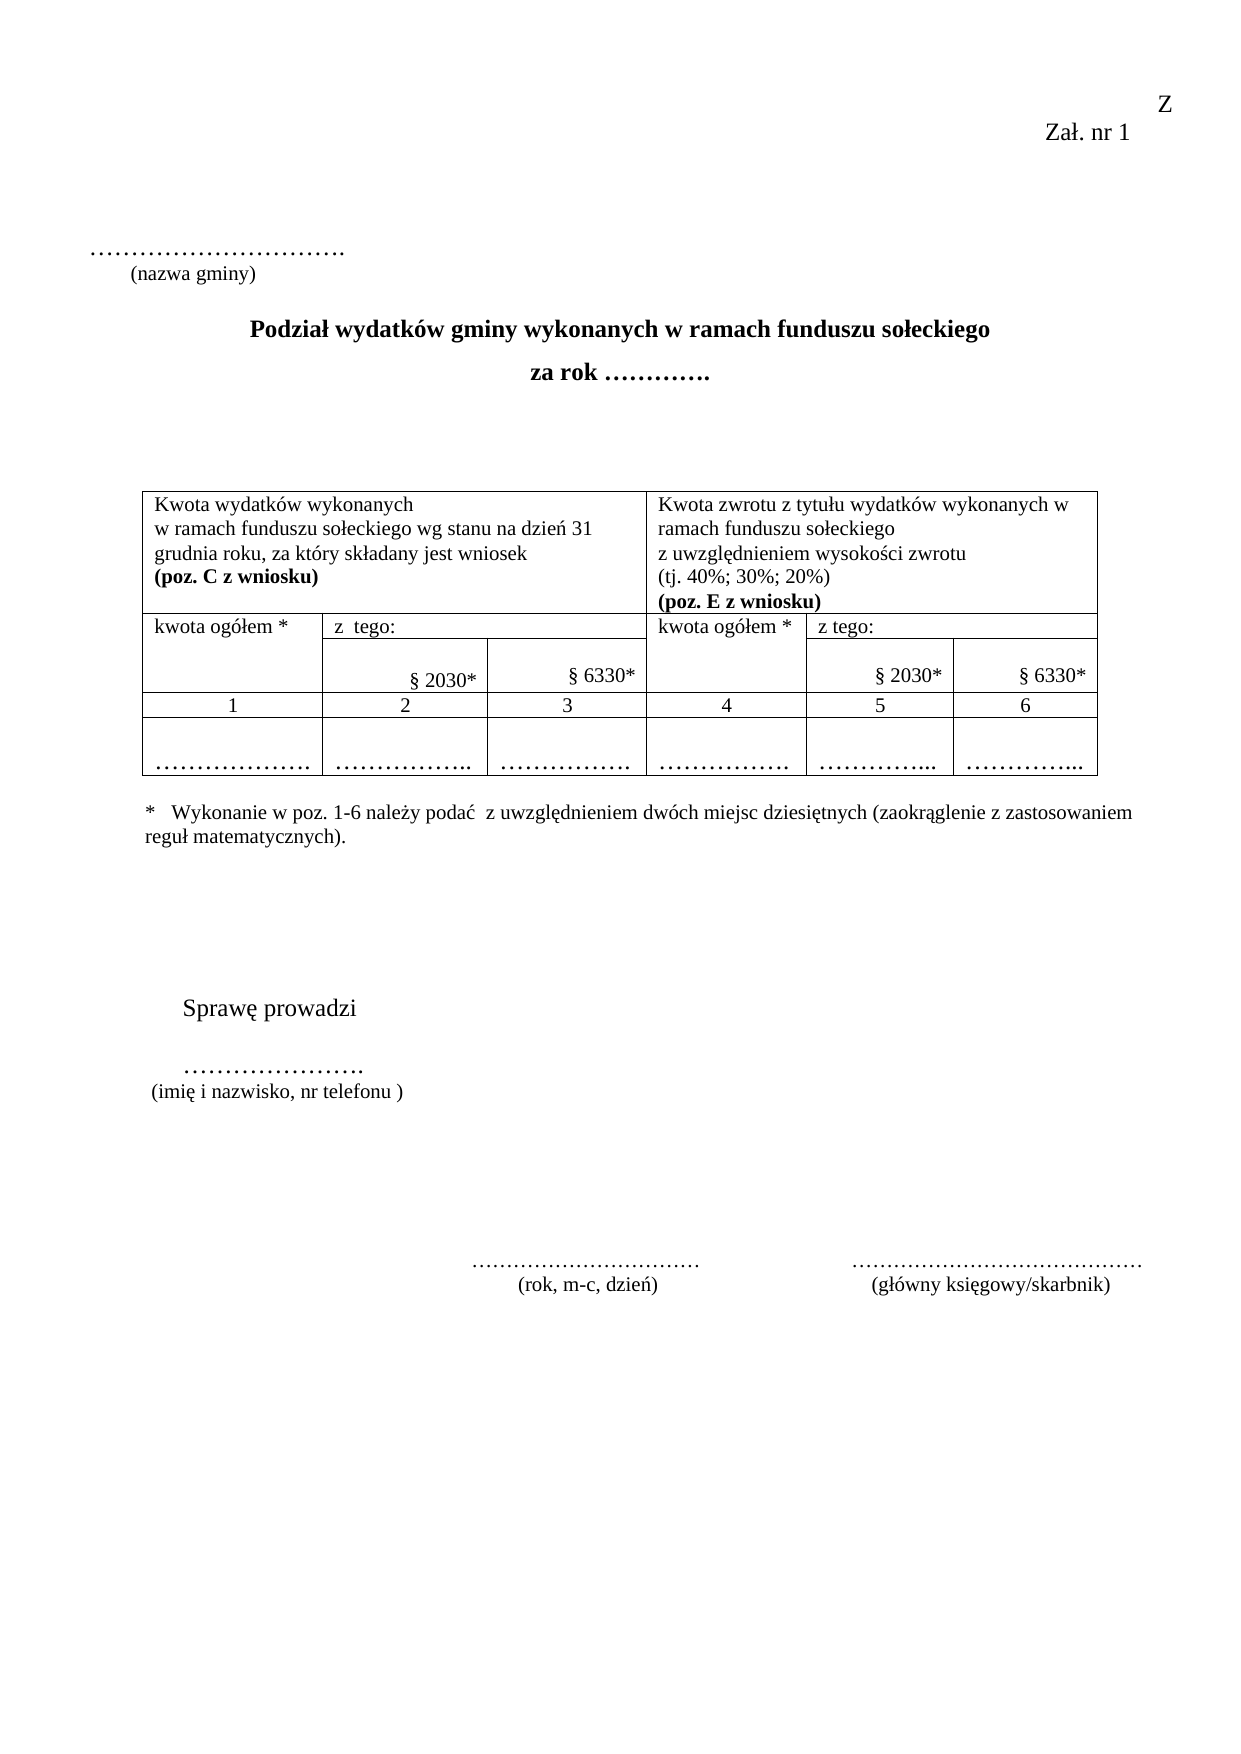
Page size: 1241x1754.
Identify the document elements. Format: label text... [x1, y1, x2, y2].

text …………………………… …………………………………… [445, 1247, 1152, 1272]
text Podział wydatków gminy wykonanych w ramach funduszu sołeckiego [89, 314, 1152, 343]
table_cell …………….. [323, 718, 487, 775]
text …………………………. [89, 232, 1152, 261]
table_cell § 2030* [807, 639, 953, 692]
table_cell § 2030* [323, 639, 487, 692]
text * Wykonanie w poz. 1-6 należy podać z uwzględnieniem dwóch miejsc dziesiętnych (zaokrąglenie z zastosowaniem [145, 800, 1152, 824]
table_cell § 6330* [488, 639, 646, 692]
text (rok, m-c, dzień) (główny księgowy/skarbnik) [445, 1272, 1152, 1296]
table_cell …………... [954, 718, 1097, 775]
table_header Kwota zwrotu z tytułu wydatków wykonanych w ramach funduszu sołeckiego z uwzględnieniem wysokości zwrotu (tj. 40%; 30%; 20%) (poz. E z wniosku) [647, 492, 1097, 613]
text (imię i nazwisko, nr telefonu ) [89, 1079, 1152, 1103]
text Sprawę prowadzi [89, 993, 1152, 1022]
table_cell kwota ogółem * [143, 614, 322, 692]
table_cell …………... [807, 718, 953, 775]
text reguł matematycznych). [145, 824, 1152, 848]
table_cell 1 [143, 693, 322, 717]
table_cell 4 [647, 693, 806, 717]
text za rok …………. [89, 357, 1152, 386]
text …………………. [89, 1050, 1152, 1079]
table_cell z tego: [807, 614, 1097, 638]
table_header Kwota wydatków wykonanych w ramach funduszu sołeckiego wg stanu na dzień 31 grudnia roku, za który składany jest wniosek (poz. C z wniosku) [143, 492, 646, 613]
text (nazwa gminy) [89, 261, 1152, 285]
table_cell z tego: [323, 614, 646, 638]
table_cell 3 [488, 693, 646, 717]
table_cell 2 [323, 693, 487, 717]
table_cell kwota ogółem * [647, 614, 806, 692]
table_cell § 6330* [954, 639, 1097, 692]
table_cell ……………. [647, 718, 806, 775]
text Z Zał. nr 1 [89, 89, 1157, 146]
table_cell ………………. [143, 718, 322, 775]
table_cell 5 [807, 693, 953, 717]
table_cell ……………. [488, 718, 646, 775]
table_cell 6 [954, 693, 1097, 717]
